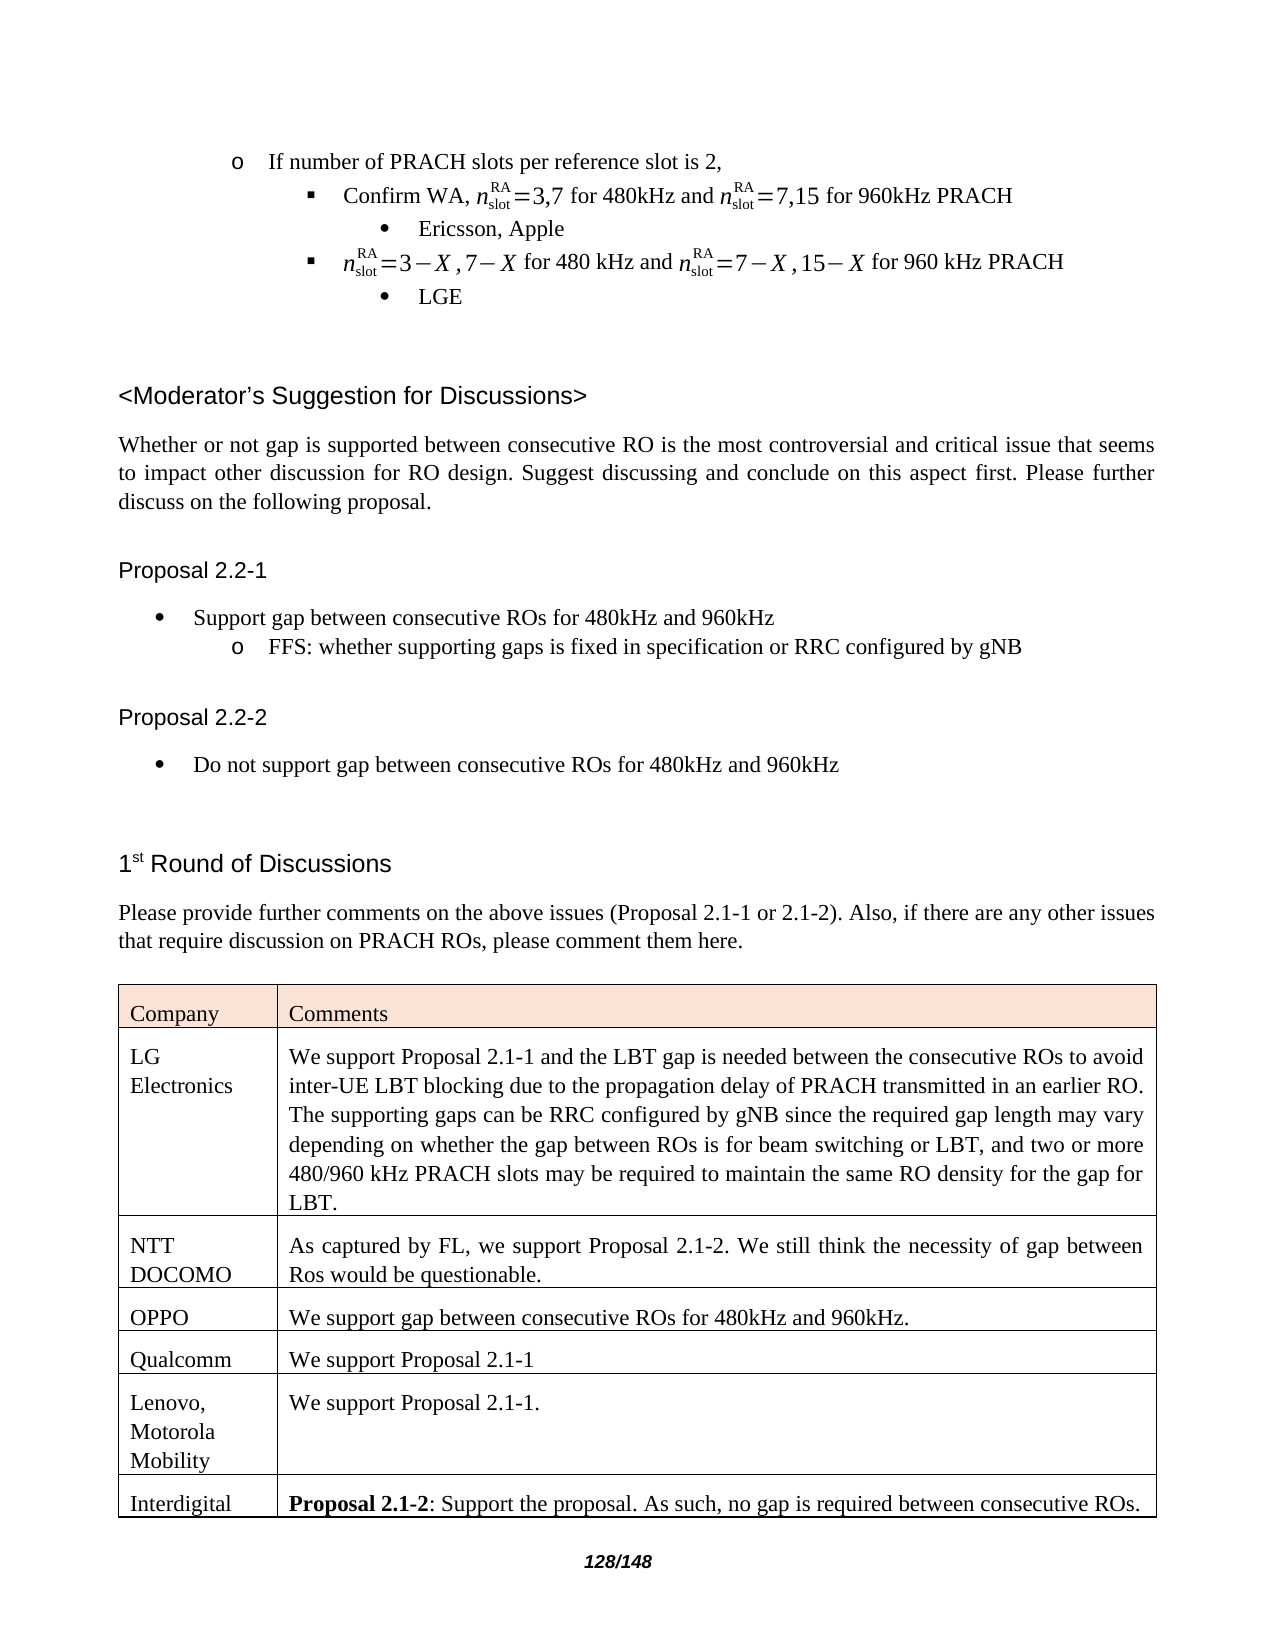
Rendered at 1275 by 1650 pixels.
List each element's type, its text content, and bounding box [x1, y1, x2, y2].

text Please provide further comments on the above issues (Proposal 2.1-1 or 2.1-2). Also, if there are any other issues that require discussion on PRACH ROs, please comment them here. [118, 899, 1157, 954]
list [306, 178, 1157, 213]
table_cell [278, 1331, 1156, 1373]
subtitle <Moderator’s Suggestion for Discussions> [118, 381, 1157, 410]
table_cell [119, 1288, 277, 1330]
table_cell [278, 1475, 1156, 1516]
list Do not support gap between consecutive ROs for 480kHz and 960kHz [156, 751, 1157, 778]
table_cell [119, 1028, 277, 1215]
list Support gap between consecutive ROs for 480kHz and 960kHz [156, 604, 1157, 631]
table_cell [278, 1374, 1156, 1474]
list for 480 kHz and for 960 kHz PRACH [306, 243, 1157, 281]
list If number of PRACH slots per reference slot is 2, [231, 148, 1157, 176]
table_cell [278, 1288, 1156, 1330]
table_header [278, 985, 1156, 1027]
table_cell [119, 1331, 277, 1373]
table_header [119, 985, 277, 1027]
list LGE [381, 283, 1157, 309]
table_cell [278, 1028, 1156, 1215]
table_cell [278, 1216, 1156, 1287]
subtitle Proposal 2.2-2 [118, 704, 1157, 730]
text Whether or not gap is supported between consecutive RO is the most controversial and critical issue that seems to impact other discussion for RO design. Suggest discussing and conclude on this aspect first. Please further discuss on the following proposal. [118, 431, 1157, 514]
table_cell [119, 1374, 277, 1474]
list FFS: whether supporting gaps is fixed in specification or RRC configured by gNB [231, 633, 1157, 661]
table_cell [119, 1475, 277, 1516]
list Ericsson, Apple [381, 215, 1157, 241]
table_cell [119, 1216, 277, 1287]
subtitle Proposal 2.2-1 [118, 557, 1157, 583]
subtitle 1st Round of Discussions [118, 849, 1157, 878]
